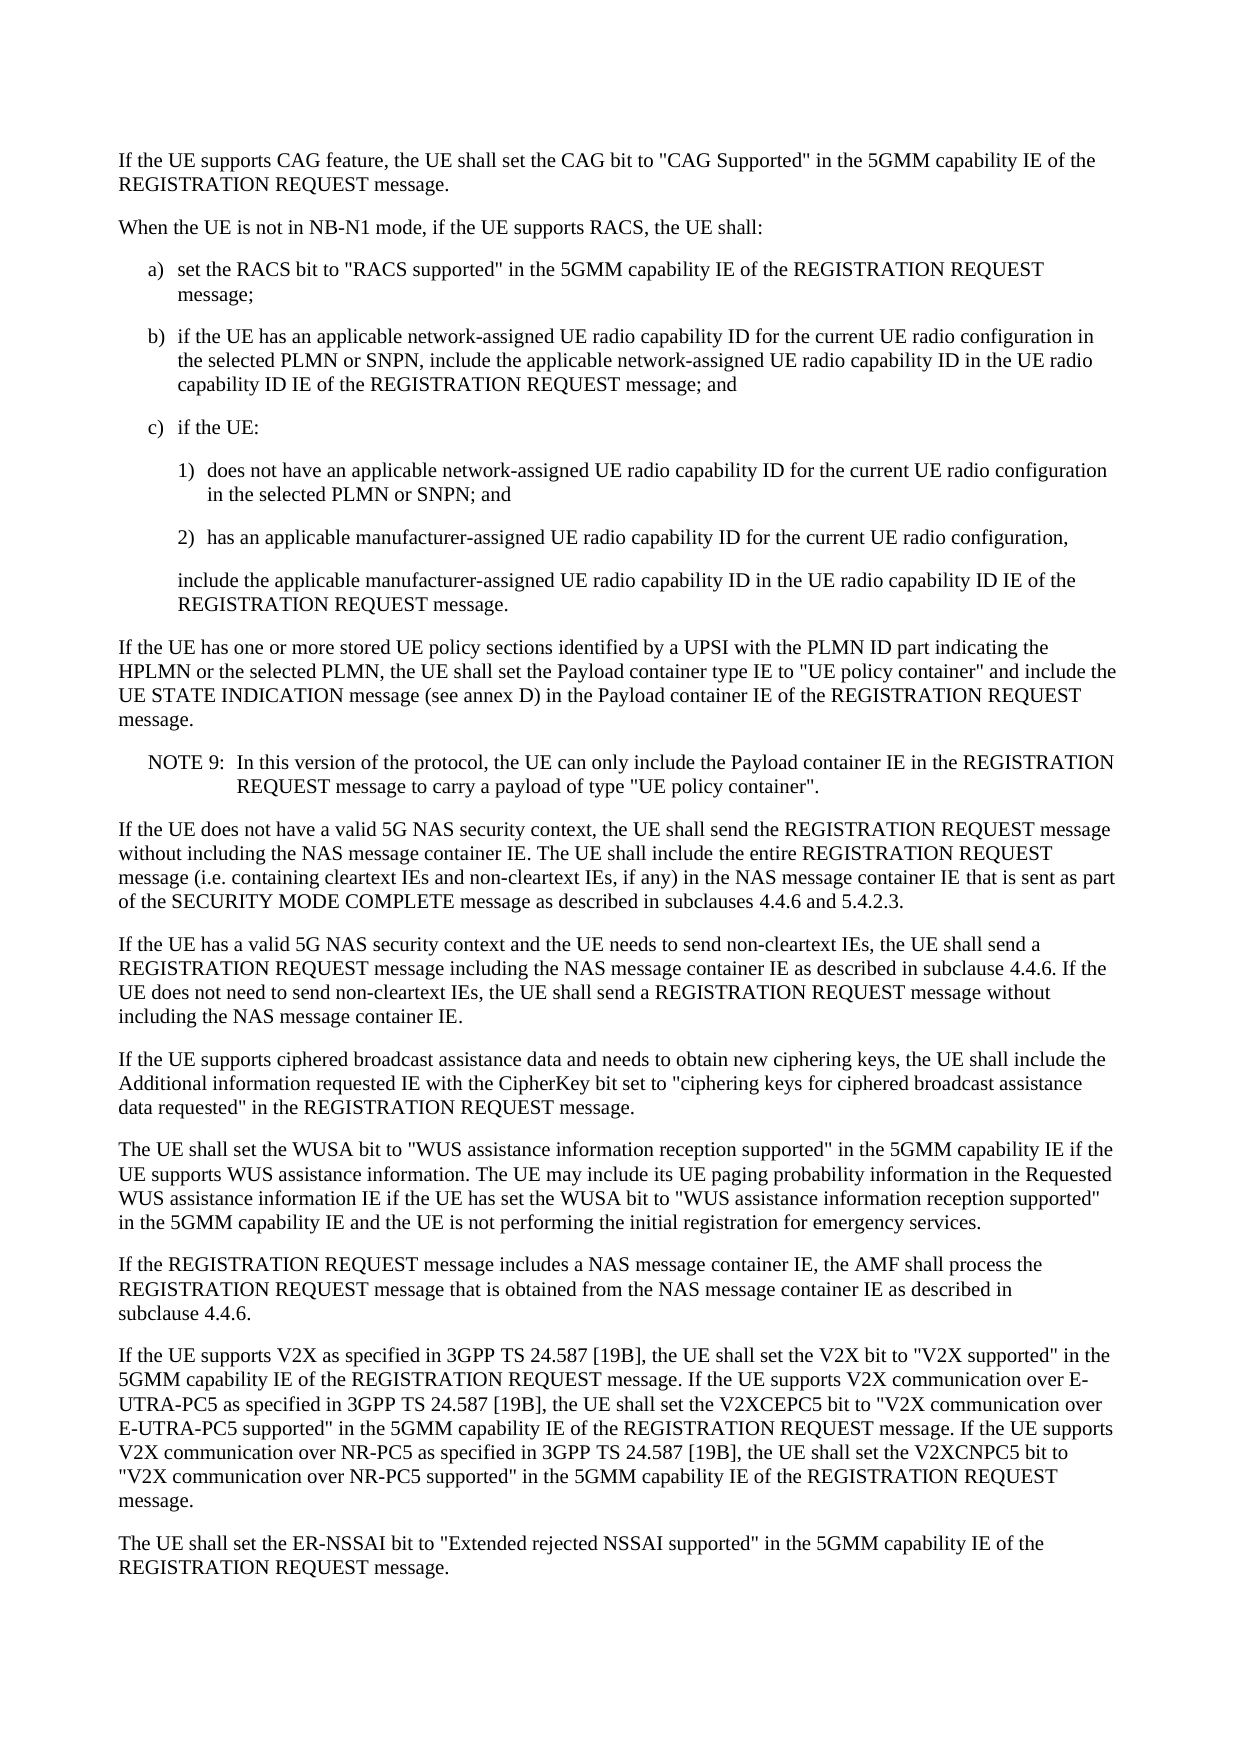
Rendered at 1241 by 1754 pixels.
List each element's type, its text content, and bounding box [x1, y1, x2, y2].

text If the UE has a valid 5G NAS security context and the UE needs to send non-cleartext IEs, the UE shall send a REGISTRATION REQUEST message including the NAS message container IE as described in subclause 4.4.6. If the UE does not need to send non-cleartext IEs, the UE shall send a REGISTRATION REQUEST message without including the NAS message container IE. [118, 931, 1122, 1028]
text a) set the RACS bit to "RACS supported" in the 5GMM capability IE of the REGISTRATION REQUEST message; [148, 257, 1122, 306]
text The UE shall set the ER-NSSAI bit to "Extended rejected NSSAI supported" in the 5GMM capability IE of the REGISTRATION REQUEST message. [118, 1531, 1122, 1579]
text If the UE does not have a valid 5G NAS security context, the UE shall send the REGISTRATION REQUEST message without including the NAS message container IE. The UE shall include the entire REGISTRATION REQUEST message (i.e. containing cleartext IEs and non-cleartext IEs, if any) in the NAS message container IE that is sent as part of the SECURITY MODE COMPLETE message as described in subclauses 4.4.6 and 5.4.2.3. [118, 816, 1122, 913]
text include the applicable manufacturer-assigned UE radio capability ID in the UE radio capability ID IE of the REGISTRATION REQUEST message. [148, 568, 1122, 616]
text If the REGISTRATION REQUEST message includes a NAS message container IE, the AMF shall process the REGISTRATION REQUEST message that is obtained from the NAS message container IE as described in subclause 4.4.6. [118, 1252, 1122, 1324]
text b) if the UE has an applicable network-assigned UE radio capability ID for the current UE radio configuration in the selected PLMN or SNPN, include the applicable network-assigned UE radio capability ID in the UE radio capability ID IE of the REGISTRATION REQUEST message; and [148, 324, 1122, 396]
text If the UE supports V2X as specified in 3GPP TS 24.587 [19B], the UE shall set the V2X bit to "V2X supported" in the 5GMM capability IE of the REGISTRATION REQUEST message. If the UE supports V2X communication over E-UTRA-PC5 as specified in 3GPP TS 24.587 [19B], the UE shall set the V2XCEPC5 bit to "V2X communication over E-UTRA-PC5 supported" in the 5GMM capability IE of the REGISTRATION REQUEST message. If the UE supports V2X communication over NR-PC5 as specified in 3GPP TS 24.587 [19B], the UE shall set the V2XCNPC5 bit to "V2X communication over NR-PC5 supported" in the 5GMM capability IE of the REGISTRATION REQUEST message. [118, 1343, 1122, 1512]
text If the UE has one or more stored UE policy sections identified by a UPSI with the PLMN ID part indicating the HPLMN or the selected PLMN, the UE shall set the Payload container type IE to "UE policy container" and include the UE STATE INDICATION message (see annex D) in the Payload container IE of the REGISTRATION REQUEST message. [118, 634, 1122, 731]
text 1) does not have an applicable network-assigned UE radio capability ID for the current UE radio configuration in the selected PLMN or SNPN; and [177, 458, 1122, 506]
text If the UE supports ciphered broadcast assistance data and needs to obtain new ciphering keys, the UE shall include the Additional information requested IE with the CipherKey bit set to "ciphering keys for ciphered broadcast assistance data requested" in the REGISTRATION REQUEST message. [118, 1046, 1122, 1119]
text When the UE is not in NB-N1 mode, if the UE supports RACS, the UE shall: [118, 214, 1122, 239]
text NOTE 9: In this version of the protocol, the UE can only include the Payload container IE in the REGISTRATION REQUEST message to carry a payload of type "UE policy container". [148, 749, 1122, 798]
text If the UE supports CAG feature, the UE shall set the CAG bit to "CAG Supported" in the 5GMM capability IE of the REGISTRATION REQUEST message. [118, 148, 1122, 196]
text 2) has an applicable manufacturer-assigned UE radio capability ID for the current UE radio configuration, [177, 525, 1122, 549]
text c) if the UE: [148, 415, 1122, 439]
text The UE shall set the WUSA bit to "WUS assistance information reception supported" in the 5GMM capability IE if the UE supports WUS assistance information. The UE may include its UE paging probability information in the Requested WUS assistance information IE if the UE has set the WUSA bit to "WUS assistance information reception supported" in the 5GMM capability IE and the UE is not performing the initial registration for emergency services. [118, 1137, 1122, 1234]
